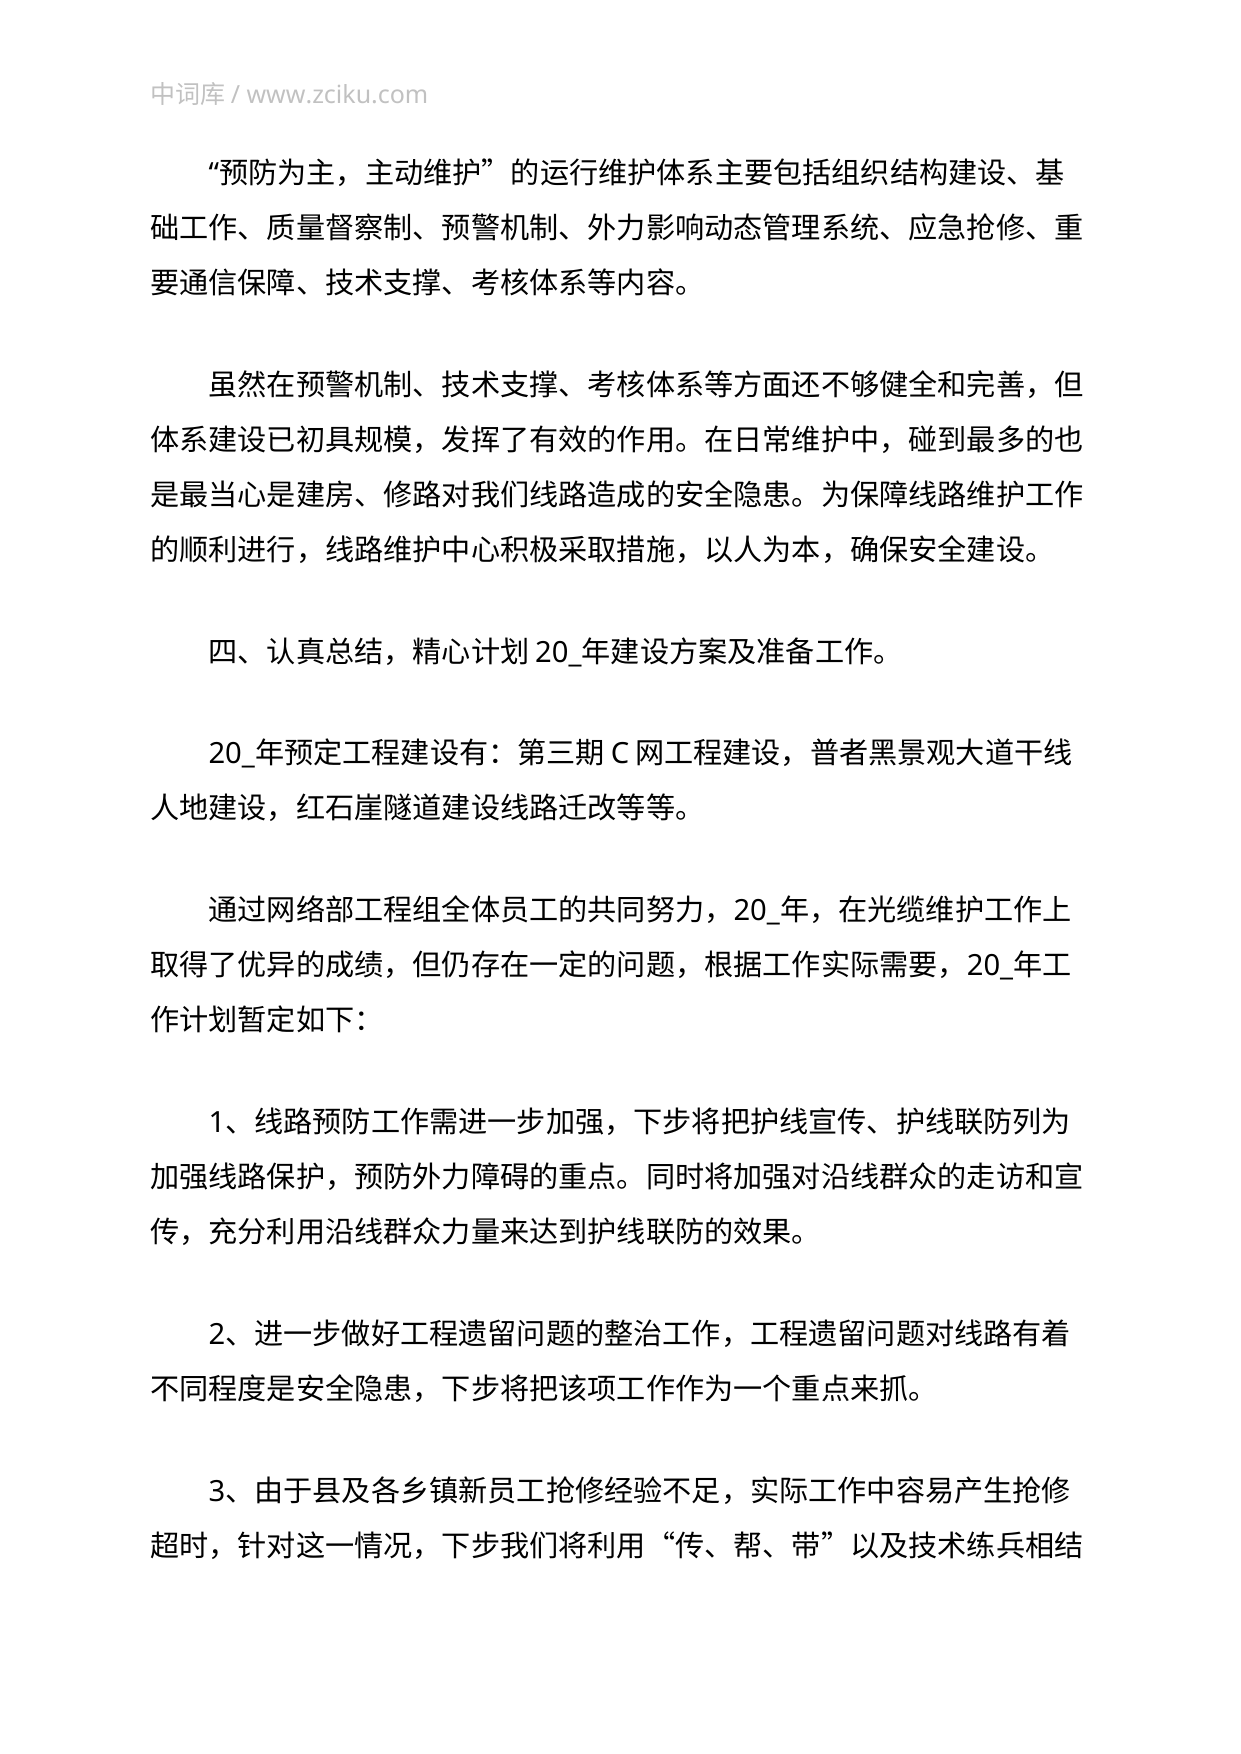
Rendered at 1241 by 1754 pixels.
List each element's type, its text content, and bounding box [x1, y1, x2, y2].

text “预防为主，主动维护”的运行维护体系主要包括组织结构建设、基础工作、质量督察制、预警机制、外力影响动态管理系统、应急抢修、重要通信保障、技术支撑、考核体系等内容。 [150, 150, 1090, 302]
text 四、认真总结，精心计划20_年建设方案及准备工作。 [150, 628, 1090, 671]
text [150, 1467, 1090, 1564]
text 2、进一步做好工程遗留问题的整治工作，工程遗留问题对线路有着不同程度是安全隐患，下步将把该项工作作为一个重点来抓。 [150, 1310, 1090, 1408]
text 1、线路预防工作需进一步加强，下步将把护线宣传、护线联防列为加强线路保护，预防外力障碍的重点。同时将加强对沿线群众的走访和宣传，充分利用沿线群众力量来达到护线联防的效果。 [150, 1099, 1090, 1251]
text 虽然在预警机制、技术支撑、考核体系等方面还不够健全和完善，但体系建设已初具规模，发挥了有效的作用。在日常维护中，碰到最多的也是最当心是建房、修路对我们线路造成的安全隐患。为保障线路维护工作的顺利进行，线路维护中心积极采取措施，以人为本，确保安全建设。 [150, 362, 1090, 569]
text 通过网络部工程组全体员工的共同努力，20_年，在光缆维护工作上取得了优异的成绩，但仍存在一定的问题，根据工作实际需要，20_年工作计划暂定如下： [150, 887, 1090, 1039]
text 20_年预定工程建设有：第三期C网工程建设，普者黑景观大道干线人地建设，红石崖隧道建设线路迁改等等。 [150, 730, 1090, 827]
